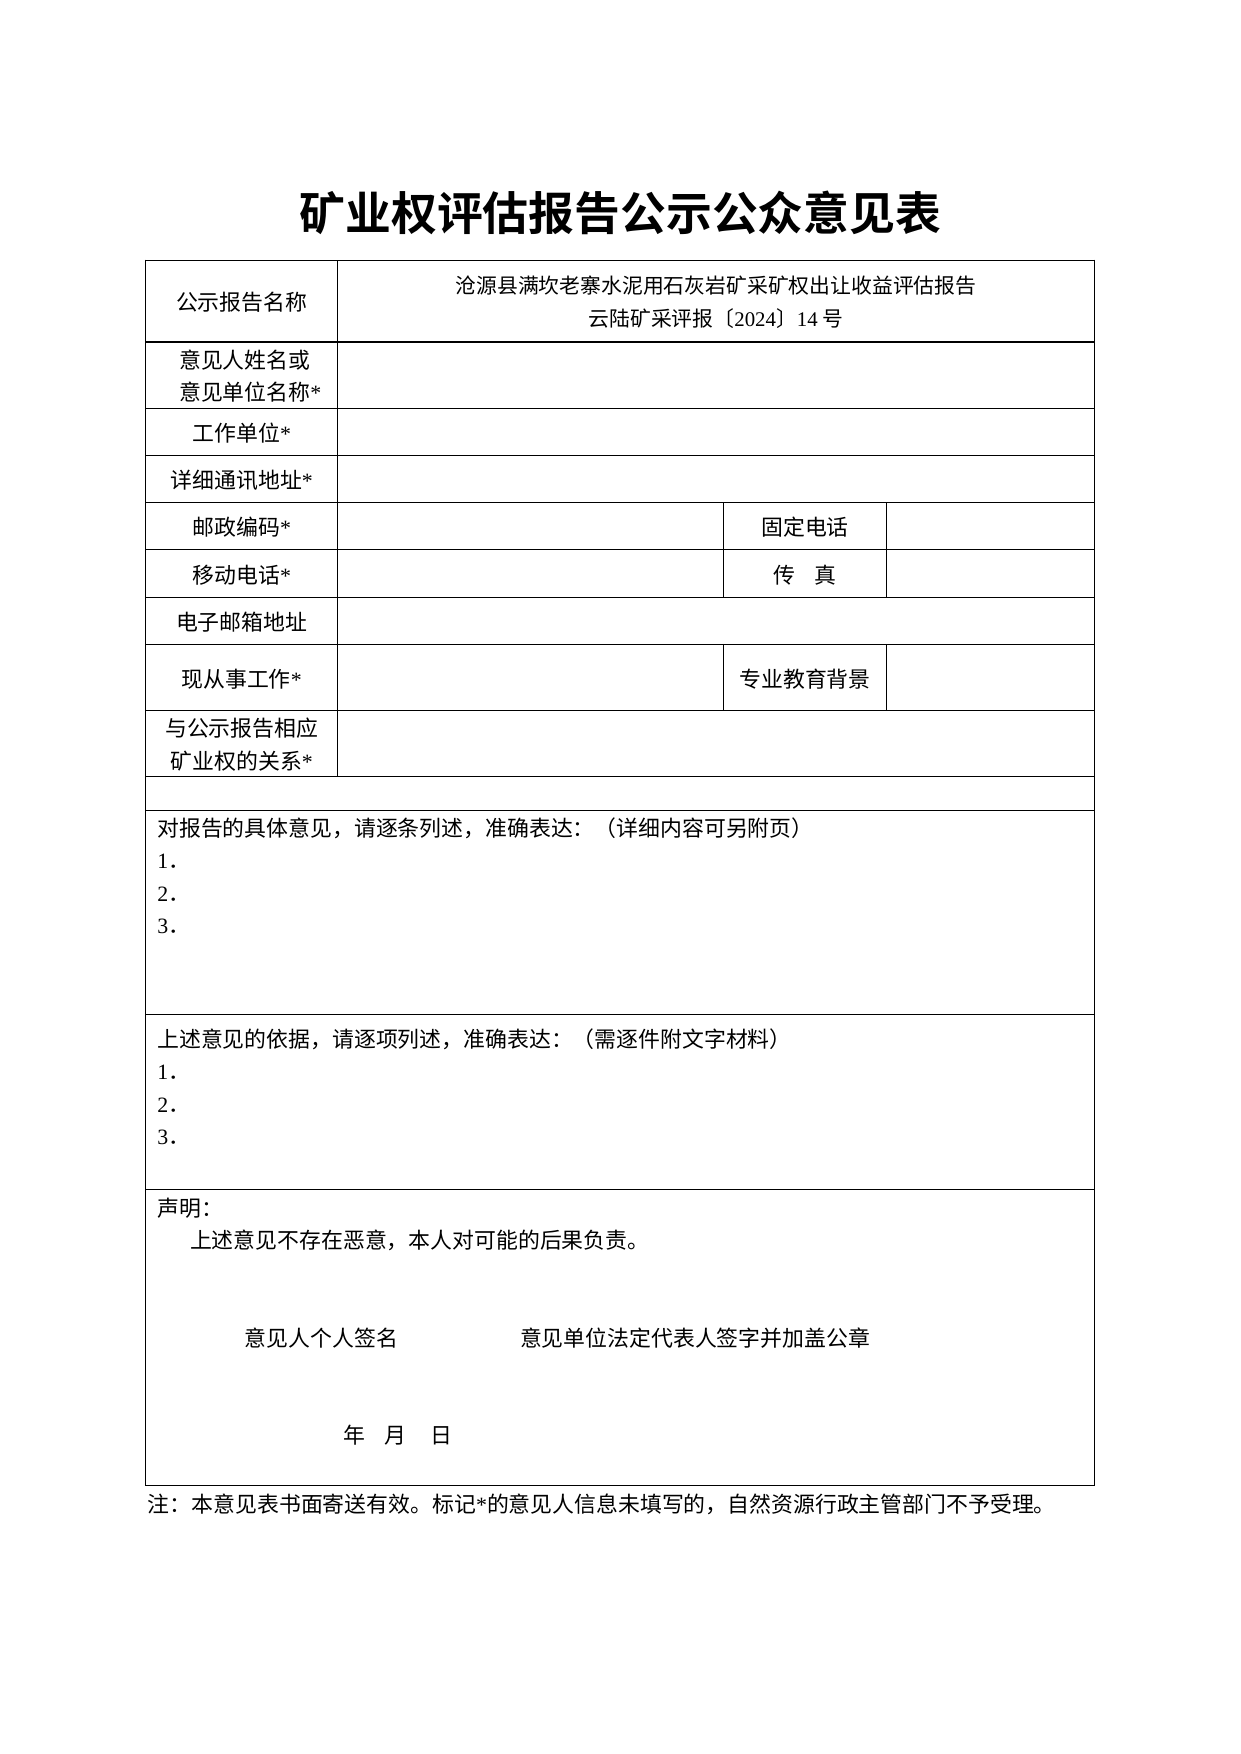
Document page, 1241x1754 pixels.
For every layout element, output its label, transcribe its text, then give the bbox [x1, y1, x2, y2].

table_cell 与公示报告相应 矿业权的关系* [146, 711, 337, 776]
table_cell [887, 503, 1094, 549]
table_cell 固定电话 [724, 503, 886, 549]
table_cell [338, 645, 723, 710]
table_cell [146, 777, 1094, 809]
table_cell 对报告的具体意见，请逐条列述，准确表达：（详细内容可另附页） 1． 2． 3． [146, 811, 1094, 1014]
table_cell [338, 550, 723, 597]
table_cell 移动电话* [146, 550, 337, 597]
table_cell [338, 598, 1094, 644]
table_cell 声明： 上述意见不存在恶意，本人对可能的后果负责。 意见人个人签名 意见单位法定代表人签字并加盖公章 年 月 日 [146, 1190, 1094, 1485]
table_cell [338, 409, 1094, 455]
table_cell 邮政编码* [146, 503, 337, 549]
text 矿业权评估报告公示公众意见表 [148, 162, 1092, 259]
table_cell 专业教育背景 [724, 645, 886, 710]
text 注：本意见表书面寄送有效。标记*的意见人信息未填写的，自然资源行政主管部门不予受理。 [148, 1486, 1092, 1519]
table_header 公示报告名称 [146, 261, 337, 341]
table_cell 上述意见的依据，请逐项列述，准确表达：（需逐件附文字材料） 1． 2． 3． [146, 1015, 1094, 1189]
table_cell [887, 550, 1094, 597]
table_cell [338, 456, 1094, 502]
table_cell 现从事工作* [146, 645, 337, 710]
table_header 沧源县满坎老寨水泥用石灰岩矿采矿权出让收益评估报告 云陆矿采评报〔2024〕14 号 [338, 261, 1094, 341]
table_cell [338, 711, 1094, 776]
table_cell 电子邮箱地址 [146, 598, 337, 644]
table_cell 工作单位* [146, 409, 337, 455]
table_cell [887, 645, 1094, 710]
table_cell [338, 343, 1094, 407]
table_cell [338, 503, 723, 549]
table_cell 传 真 [724, 550, 886, 597]
table_cell 意见人姓名或 意见单位名称* [146, 343, 337, 407]
table_cell 详细通讯地址* [146, 456, 337, 502]
